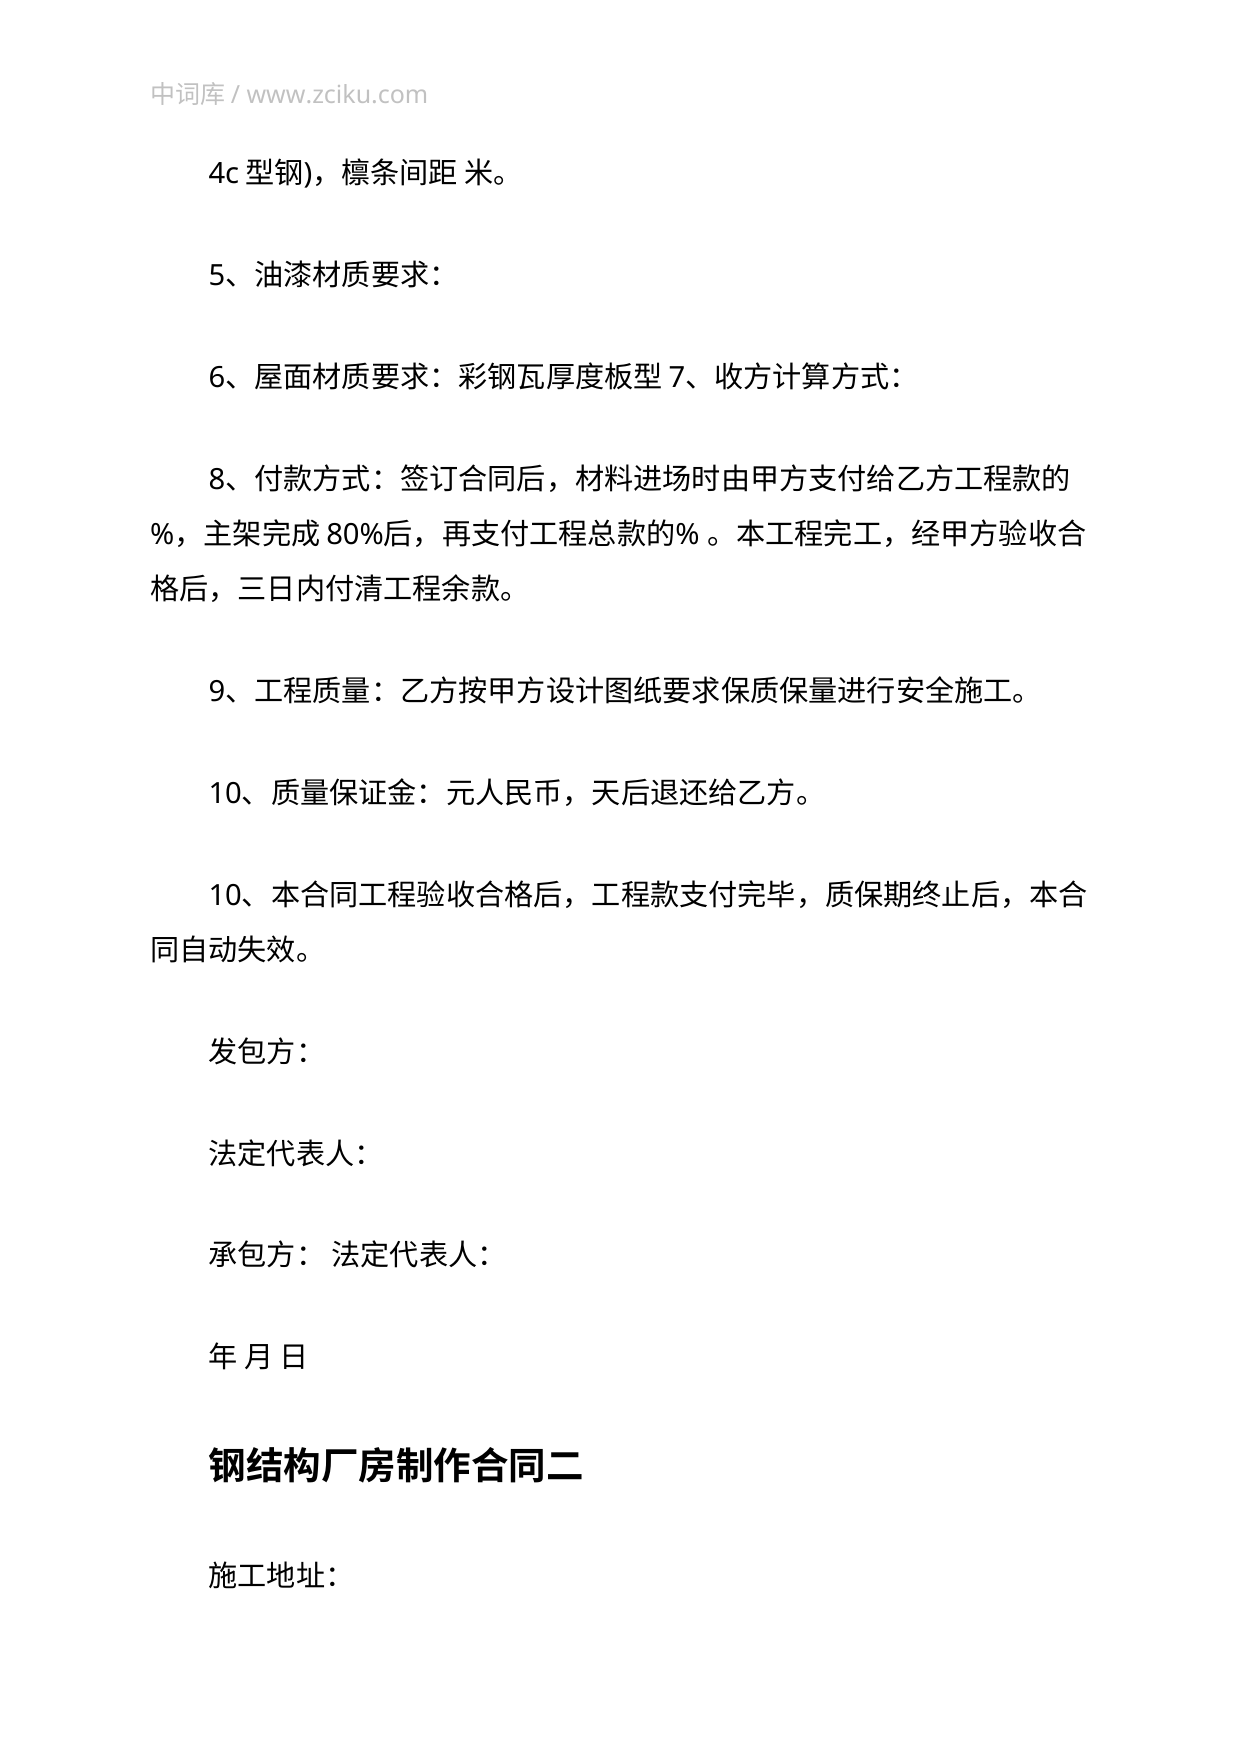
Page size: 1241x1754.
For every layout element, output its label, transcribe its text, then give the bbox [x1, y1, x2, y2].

text 法定代表人： [150, 1130, 1090, 1172]
text 9、工程质量：乙方按甲方设计图纸要求保质保量进行安全施工。 [150, 668, 1090, 710]
text 10、本合同工程验收合格后，工程款支付完毕，质保期终止后，本合同自动失效。 [150, 872, 1090, 969]
text 钢结构厂房制作合同二 [150, 1436, 1090, 1490]
text 10、质量保证金：元人民币，天后退还给乙方。 [150, 770, 1090, 812]
text 年 月 日 [150, 1334, 1090, 1376]
text 承包方： 法定代表人： [150, 1232, 1090, 1274]
text 施工地址： [150, 1553, 1090, 1595]
text 6、屋面材质要求：彩钢瓦厚度板型7、收方计算方式： [150, 354, 1090, 396]
text 8、付款方式：签订合同后，材料进场时由甲方支付给乙方工程款的 %，主架完成80%后，再支付工程总款的% 。本工程完工，经甲方验收合格后，三日内付清工程余款。 [150, 456, 1090, 608]
text 4c型钢)，檩条间距 米。 [150, 150, 1090, 192]
text 发包方： [150, 1028, 1090, 1071]
text 5、油漆材质要求： [150, 252, 1090, 294]
